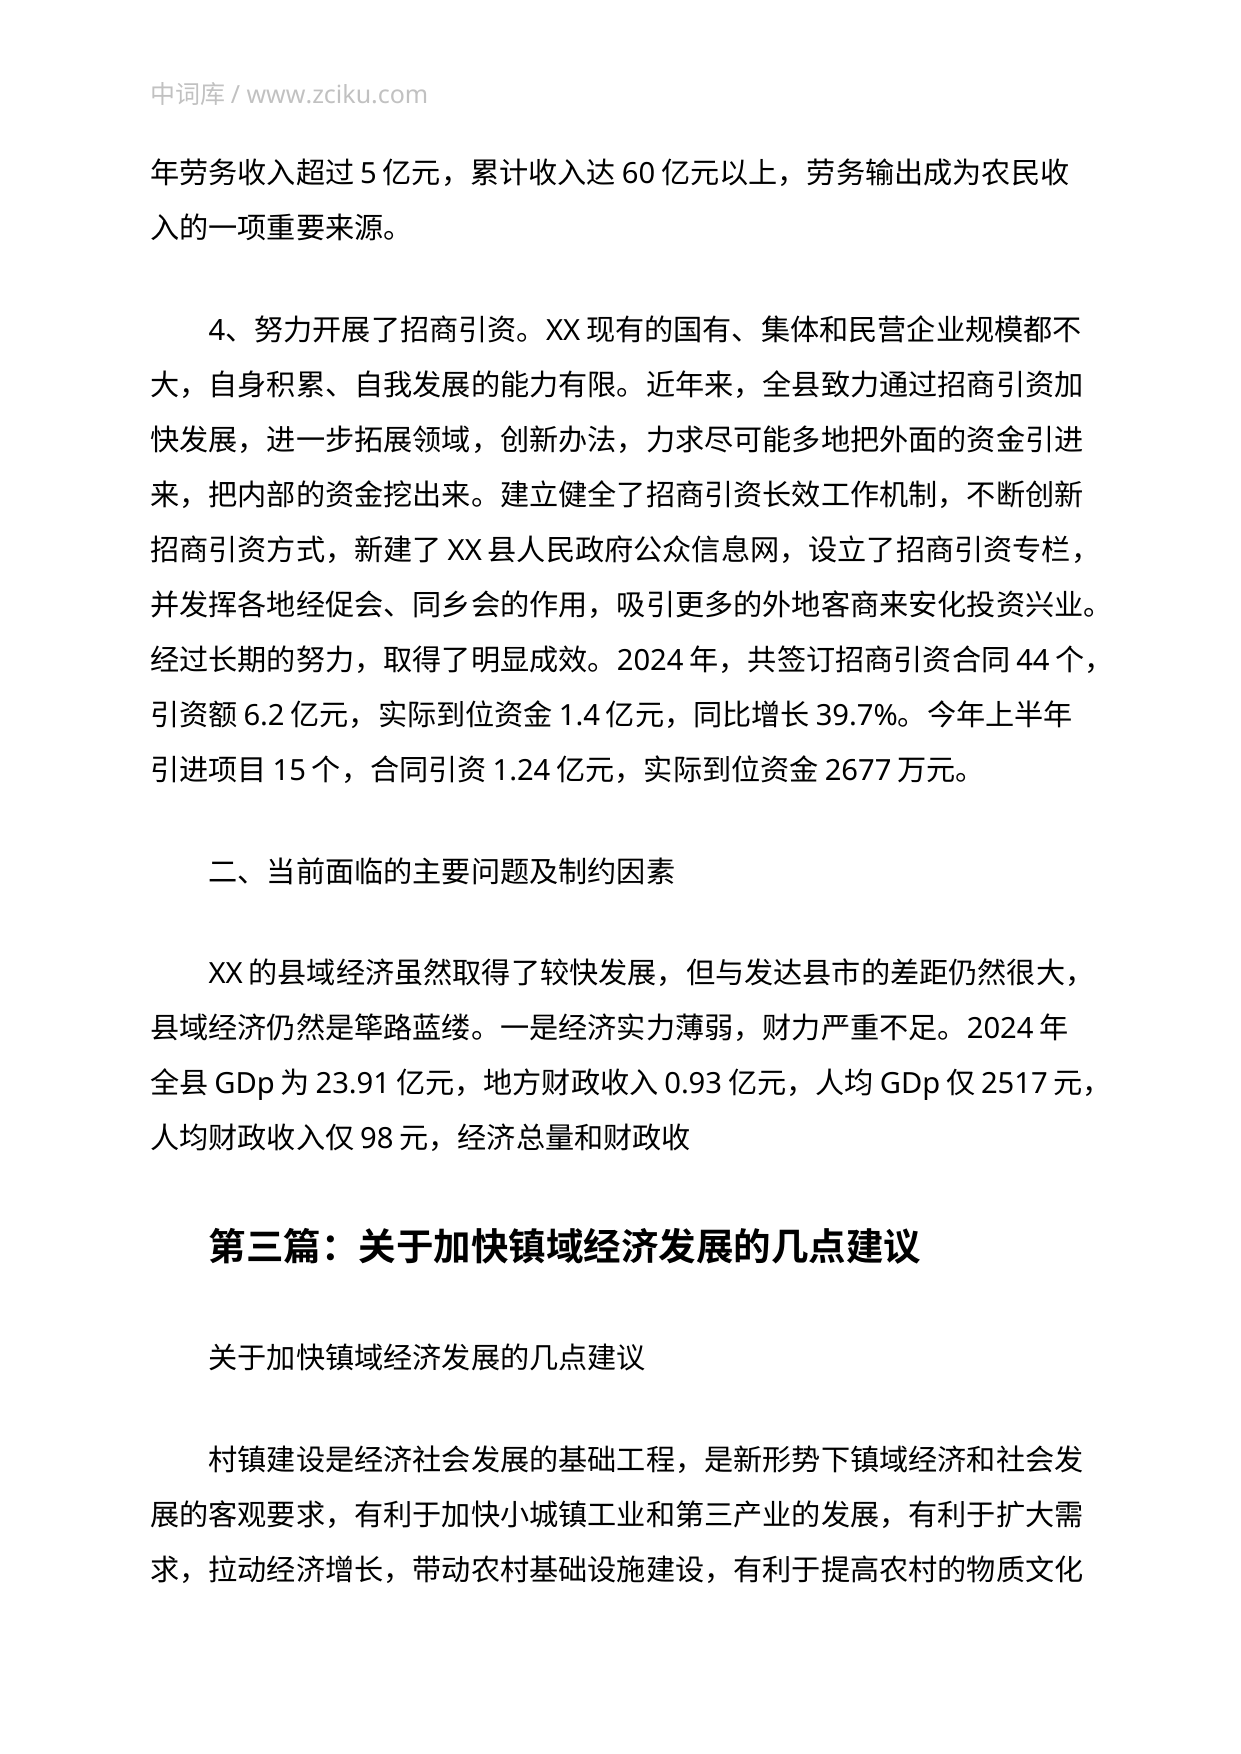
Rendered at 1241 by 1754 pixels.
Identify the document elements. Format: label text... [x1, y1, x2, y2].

text XX的县域经济虽然取得了较快发展，但与发达县市的差距仍然很大，县域经济仍然是筚路蓝缕。一是经济实力薄弱，财力严重不足。2024年全县GDp为23.91亿元，地方财政收入0.93亿元，人均GDp仅2517元，人均财政收入仅98元，经济总量和财政收 [150, 950, 1090, 1157]
text 4、努力开展了招商引资。XX现有的国有、集体和民营企业规模都不大，自身积累、自我发展的能力有限。近年来，全县致力通过招商引资加快发展，进一步拓展领域，创新办法，力求尽可能多地把外面的资金引进来，把内部的资金挖出来。建立健全了招商引资长效工作机制，不断创新招商引资方式，新建了XX县人民政府公众信息网，设立了招商引资专栏，并发挥各地经促会、同乡会的作用，吸引更多的外地客商来安化投资兴业。经过长期的努力，取得了明显成效。2024年，共签订招商引资合同44个，引资额6.2亿元，实际到位资金1.4亿元，同比增长39.7%。今年上半年引进项目15个，合同引资1.24亿元，实际到位资金2677万元。 [150, 307, 1090, 789]
text 二、当前面临的主要问题及制约因素 [150, 848, 1090, 891]
text 第三篇：关于加快镇域经济发展的几点建议 [150, 1217, 1090, 1271]
text 关于加快镇域经济发展的几点建议 [150, 1334, 1090, 1377]
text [150, 150, 1090, 247]
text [150, 1436, 1090, 1588]
